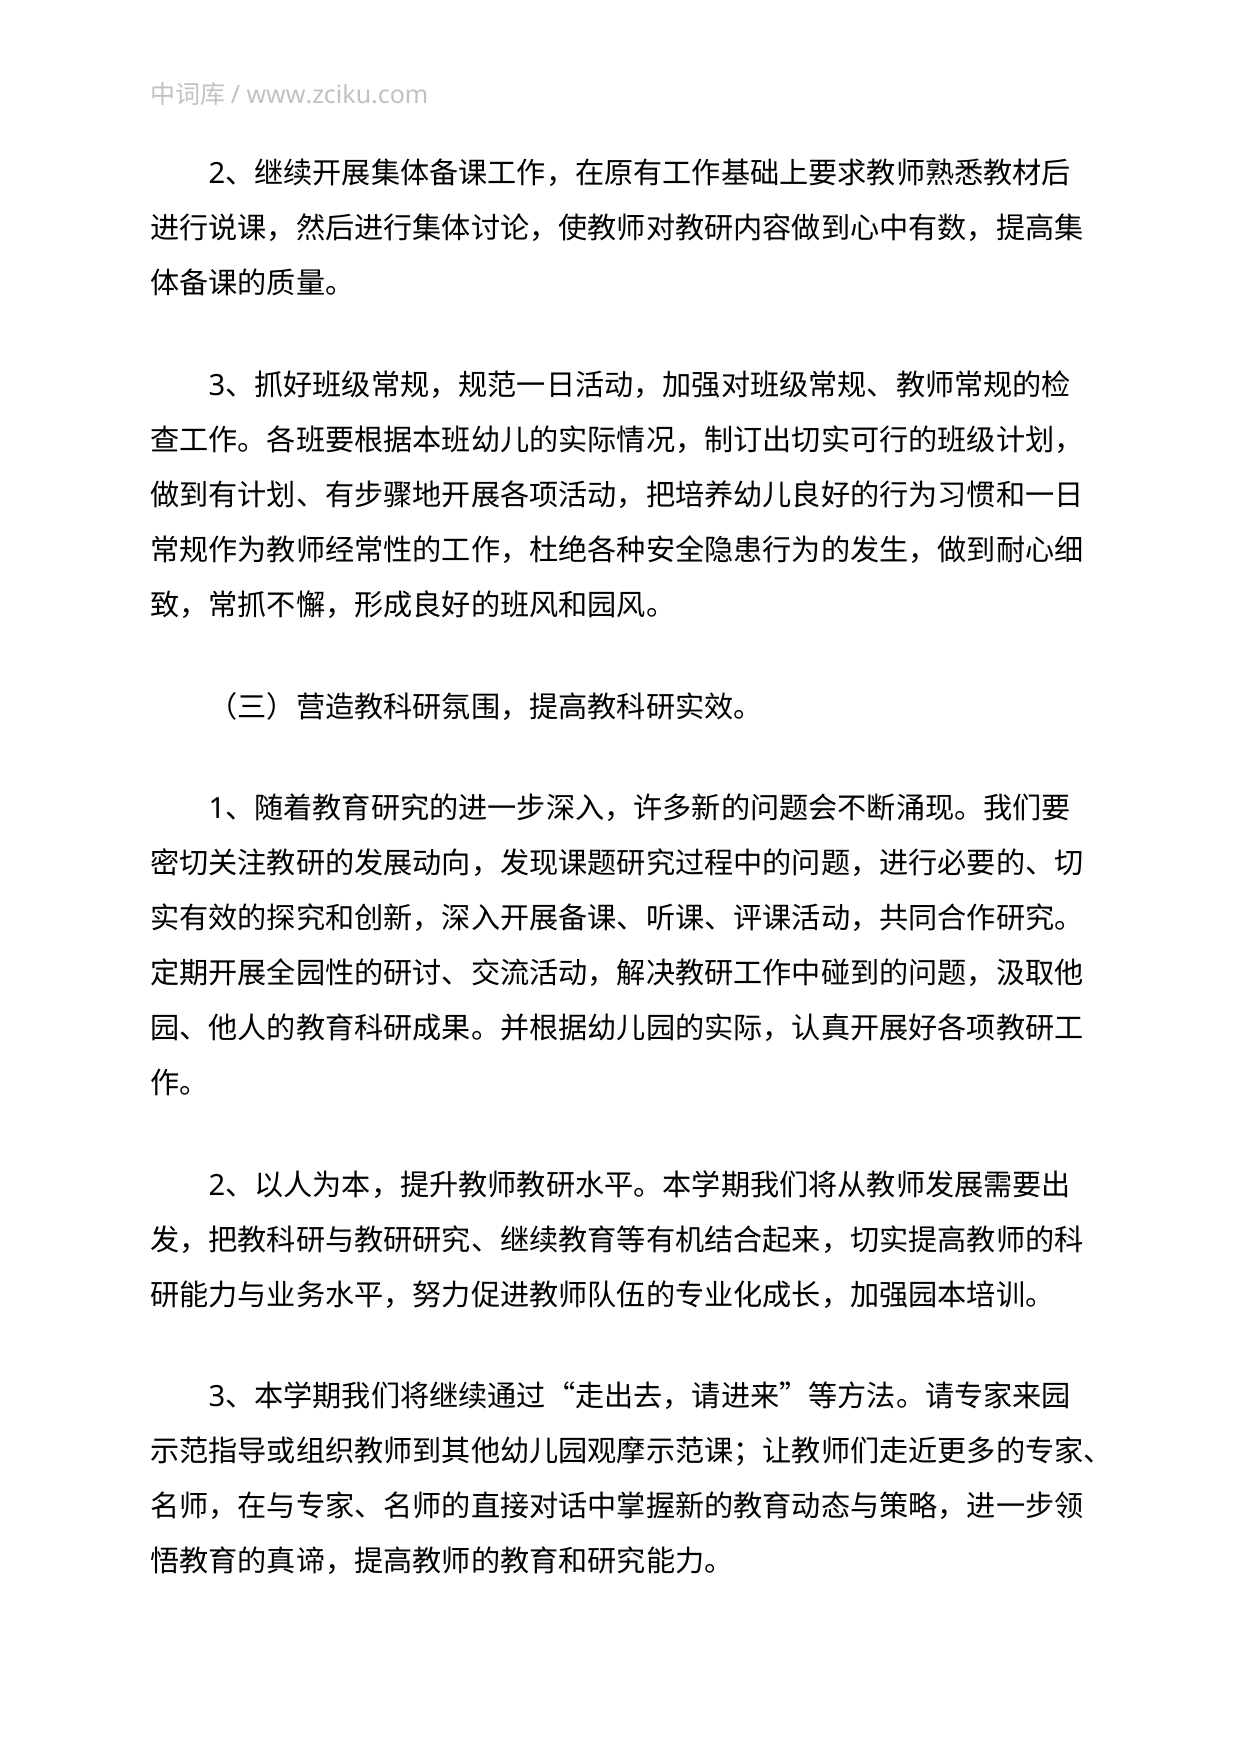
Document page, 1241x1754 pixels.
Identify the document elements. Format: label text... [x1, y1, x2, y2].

text （三）营造教科研氛围，提高教科研实效。 [150, 683, 1090, 725]
text 2、继续开展集体备课工作，在原有工作基础上要求教师熟悉教材后进行说课，然后进行集体讨论，使教师对教研内容做到心中有数，提高集体备课的质量。 [150, 150, 1090, 302]
text 3、本学期我们将继续通过“走出去，请进来”等方法。请专家来园示范指导或组织教师到其他幼儿园观摩示范课；让教师们走近更多的专家、名师，在与专家、名师的直接对话中掌握新的教育动态与策略，进一步领悟教育的真谛，提高教师的教育和研究能力。 [150, 1373, 1090, 1580]
text 3、抓好班级常规，规范一日活动，加强对班级常规、教师常规的检查工作。各班要根据本班幼儿的实际情况，制订出切实可行的班级计划，做到有计划、有步骤地开展各项活动，把培养幼儿良好的行为习惯和一日常规作为教师经常性的工作，杜绝各种安全隐患行为的发生，做到耐心细致，常抓不懈，形成良好的班风和园风。 [150, 362, 1090, 624]
text 2、以人为本，提升教师教研水平。本学期我们将从教师发展需要出发，把教科研与教研研究、继续教育等有机结合起来，切实提高教师的科研能力与业务水平，努力促进教师队伍的专业化成长，加强园本培训。 [150, 1161, 1090, 1313]
text 1、随着教育研究的进一步深入，许多新的问题会不断涌现。我们要密切关注教研的发展动向，发现课题研究过程中的问题，进行必要的、切实有效的探究和创新，深入开展备课、听课、评课活动，共同合作研究。定期开展全园性的研讨、交流活动，解决教研工作中碰到的问题，汲取他园、他人的教育科研成果。并根据幼儿园的实际，认真开展好各项教研工作。 [150, 785, 1090, 1102]
